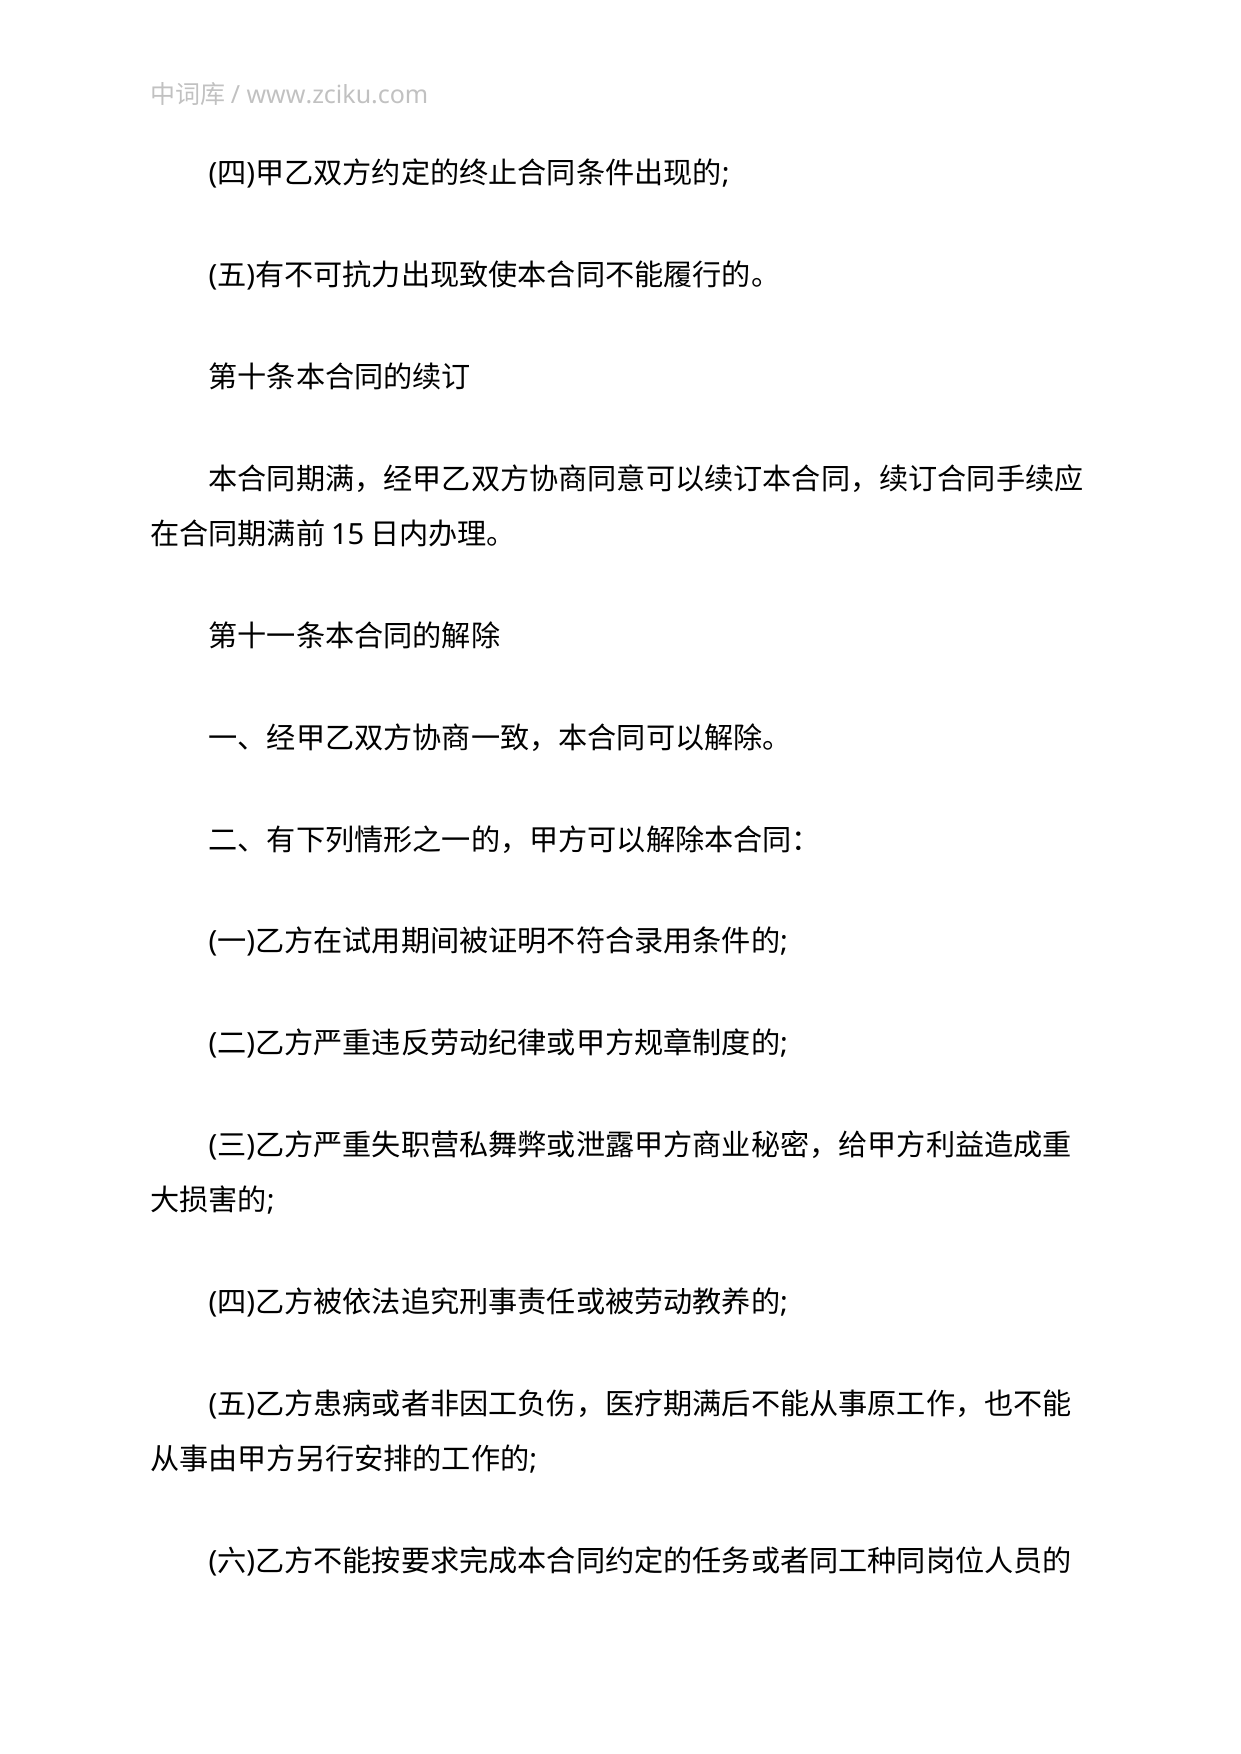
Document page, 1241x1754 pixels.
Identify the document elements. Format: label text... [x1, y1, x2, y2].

text (五)乙方患病或者非因工负伤，医疗期满后不能从事原工作，也不能从事由甲方另行安排的工作的; [150, 1381, 1090, 1478]
text 二、有下列情形之一的，甲方可以解除本合同： [150, 816, 1090, 858]
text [150, 1538, 1090, 1580]
text 第十一条本合同的解除 [150, 613, 1090, 655]
text (五)有不可抗力出现致使本合同不能履行的。 [150, 252, 1090, 294]
text (四)乙方被依法追究刑事责任或被劳动教养的; [150, 1279, 1090, 1321]
text 第十条本合同的续订 [150, 354, 1090, 396]
text (二)乙方严重违反劳动纪律或甲方规章制度的; [150, 1020, 1090, 1062]
text 本合同期满，经甲乙双方协商同意可以续订本合同，续订合同手续应在合同期满前15日内办理。 [150, 456, 1090, 553]
text 一、经甲乙双方协商一致，本合同可以解除。 [150, 714, 1090, 757]
text (四)甲乙双方约定的终止合同条件出现的; [150, 150, 1090, 192]
text (三)乙方严重失职营私舞弊或泄露甲方商业秘密，给甲方利益造成重大损害的; [150, 1122, 1090, 1219]
text (一)乙方在试用期间被证明不符合录用条件的; [150, 918, 1090, 960]
